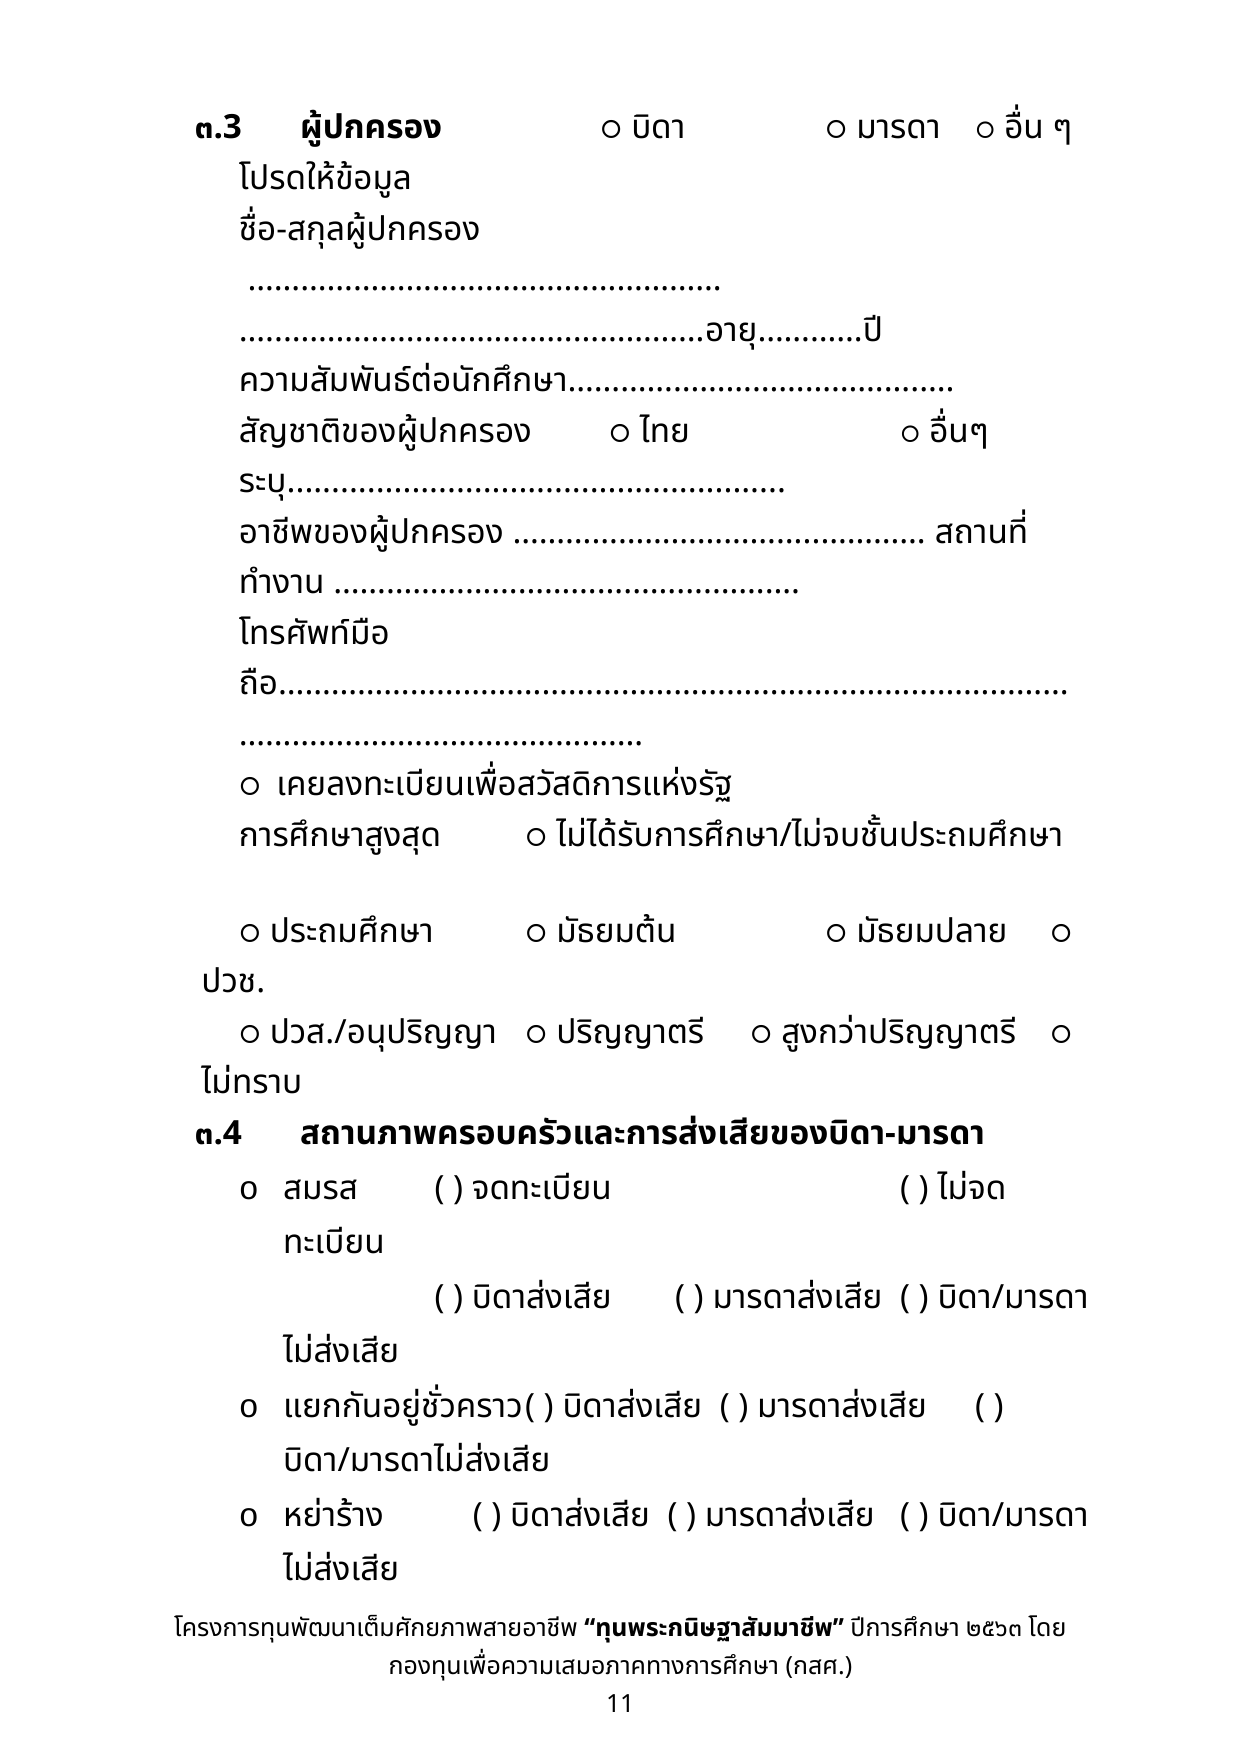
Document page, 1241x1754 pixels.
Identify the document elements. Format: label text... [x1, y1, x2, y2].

list โทรศัพท์มือถือ………………………………………………………………………………………………………………….…… [239, 609, 1090, 760]
list ปวส./อนุปริญญา ปริญญาตรี สูงกว่าปริญญาตรี ไม่ทราบ [201, 1008, 1090, 1109]
list สมรส ( ) จดทะเบียน ( ) ไม่จดทะเบียน [239, 1163, 1090, 1268]
list หย่าร้าง ( ) บิดาส่งเสีย ( ) มารดาส่งเสีย ( ) บิดา/มารดาไม่ส่งเสีย [239, 1491, 1090, 1596]
list สถานภาพครอบครัวและการส่งเสียของบิดา-มารดา [194, 1109, 1090, 1159]
list ( ) บิดาส่งเสีย ( ) มารดาส่งเสีย ( ) บิดา/มารดาไม่ส่งเสีย [283, 1272, 1090, 1377]
list เคยลงทะเบียนเพื่อสวัสดิการแห่งรัฐ [239, 760, 1090, 811]
list แยกกันอยู่ชั่วคราว ( ) บิดาส่งเสีย ( ) มารดาส่งเสีย ( ) บิดา/มารดาไม่ส่งเสีย [239, 1381, 1090, 1487]
list ชื่อ-สกุลผู้ปกครอง …………………………………………………..…………………………………………อายุ…………ปี [239, 204, 1090, 356]
text สัญชาติของผู้ปกครอง ไทย อื่นๆ ระบุ........................................................ [239, 407, 1090, 508]
list อาชีพของผู้ปกครอง ……………………………..………… สถานที่ทำงาน ……………………………..….....………. [239, 508, 1090, 609]
list ผู้ปกครอง บิดา มารดา อื่น ๆ โปรดให้ข้อมูล [194, 103, 1090, 204]
list การศึกษาสูงสุด ไม่ได้รับการศึกษา/ไม่จบชั้นประถมศึกษา [201, 811, 1090, 907]
list ประถมศึกษา มัธยมต้น มัธยมปลาย ปวช. [201, 907, 1090, 1008]
list ความสัมพันธ์ต่อนักศึกษา………………………………….…. [239, 356, 1090, 407]
